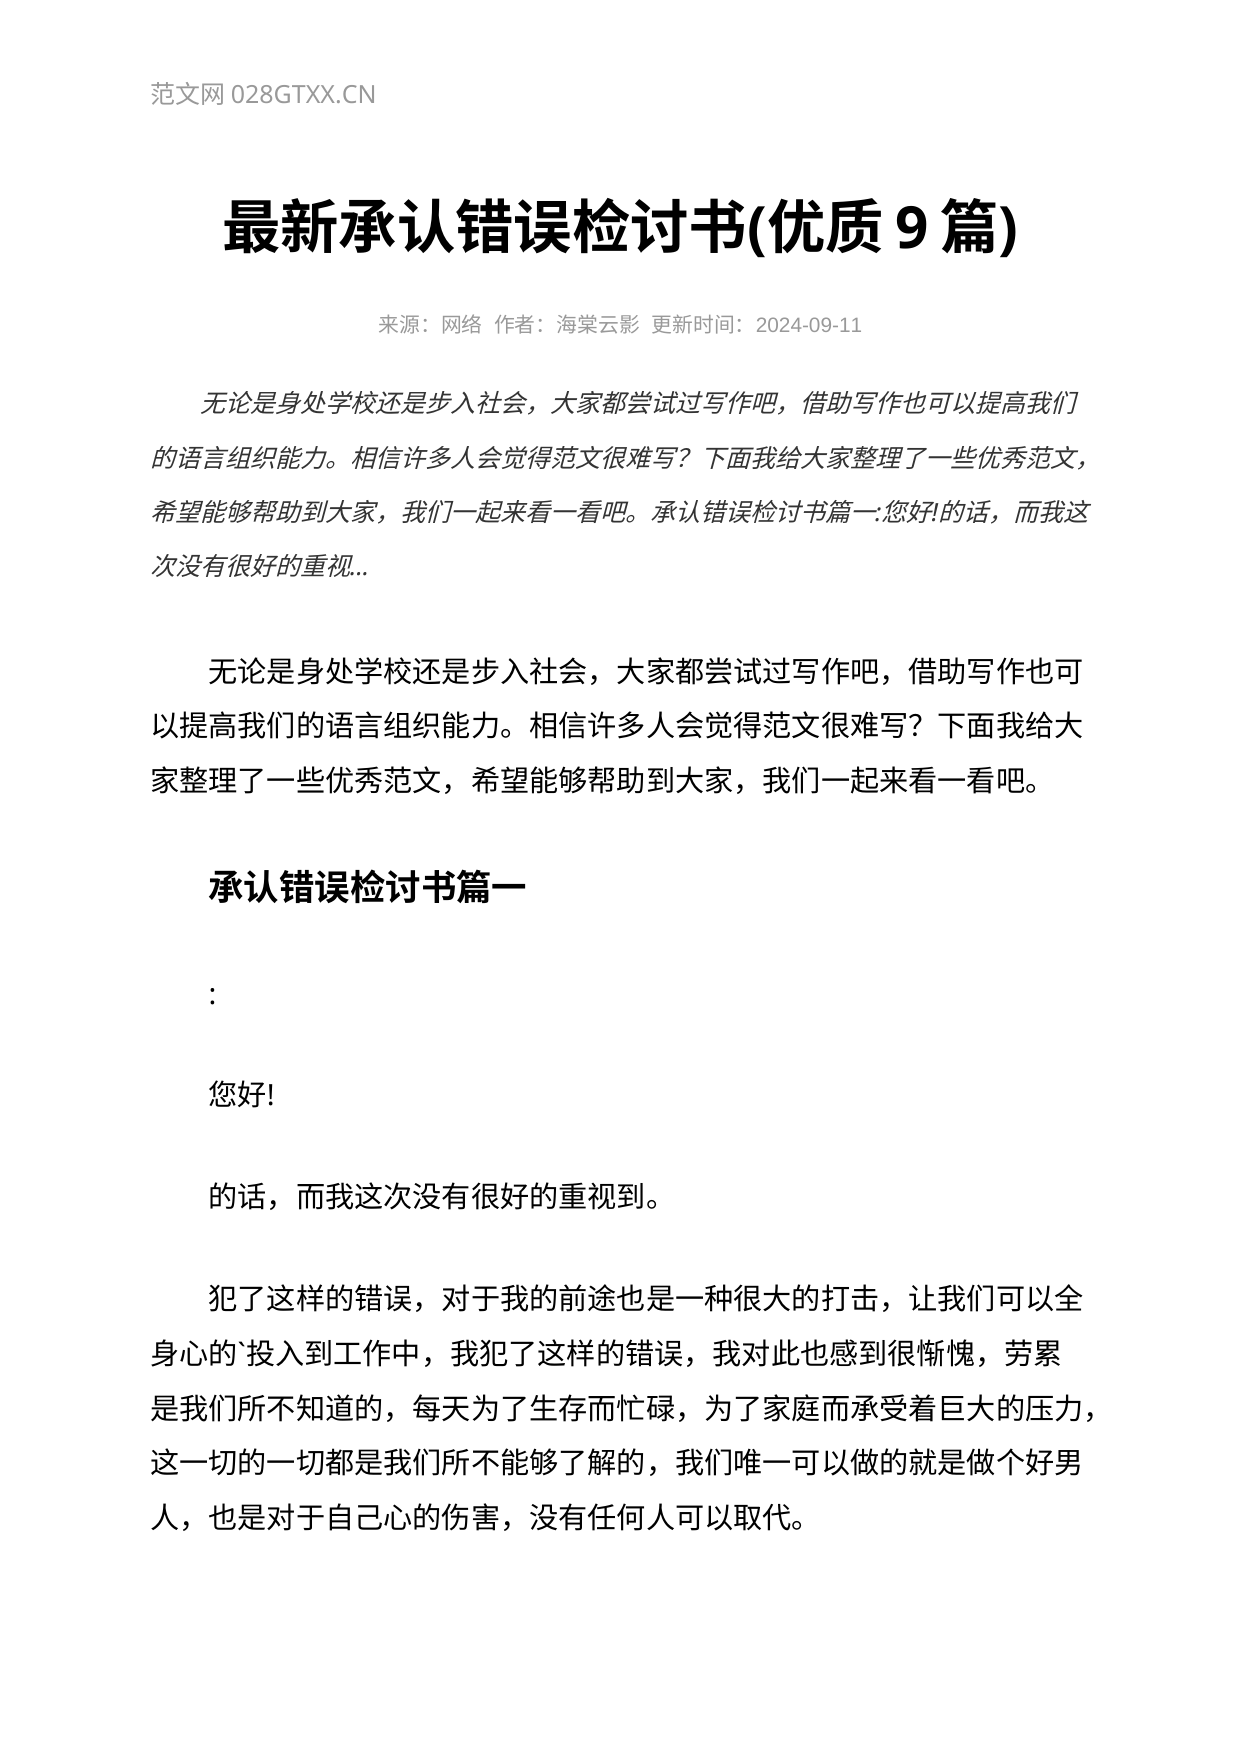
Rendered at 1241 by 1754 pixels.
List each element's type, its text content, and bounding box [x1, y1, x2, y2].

text 无论是身处学校还是步入社会，大家都尝试过写作吧，借助写作也可以提高我们的语言组织能力。相信许多人会觉得范文很难写？下面我给大家整理了一些优秀范文，希望能够帮助到大家，我们一起来看一看吧。承认错误检讨书篇一:您好!的话，而我这次没有很好的重视... [150, 384, 1090, 583]
text 承认错误检讨书篇一 [150, 860, 1090, 911]
text : [150, 973, 1090, 1013]
text 犯了这样的错误，对于我的前途也是一种很大的打击，让我们可以全身心的`投入到工作中，我犯了这样的错误，我对此也感到很惭愧，劳累是我们所不知道的，每天为了生存而忙碌，为了家庭而承受着巨大的压力，这一切的一切都是我们所不能够了解的，我们唯一可以做的就是做个好男人，也是对于自己心的伤害，没有任何人可以取代。 [150, 1275, 1090, 1537]
text 您好! [150, 1072, 1090, 1114]
subtitle 最新承认错误检讨书(优质9篇) [150, 181, 1090, 266]
text 的话，而我这次没有很好的重视到。 [150, 1173, 1090, 1216]
text 无论是身处学校还是步入社会，大家都尝试过写作吧，借助写作也可以提高我们的语言组织能力。相信许多人会觉得范文很难写？下面我给大家整理了一些优秀范文，希望能够帮助到大家，我们一起来看一看吧。 [150, 648, 1090, 800]
text 来源：网络 作者：海棠云影 更新时间：2024-09-11 [150, 313, 1090, 337]
